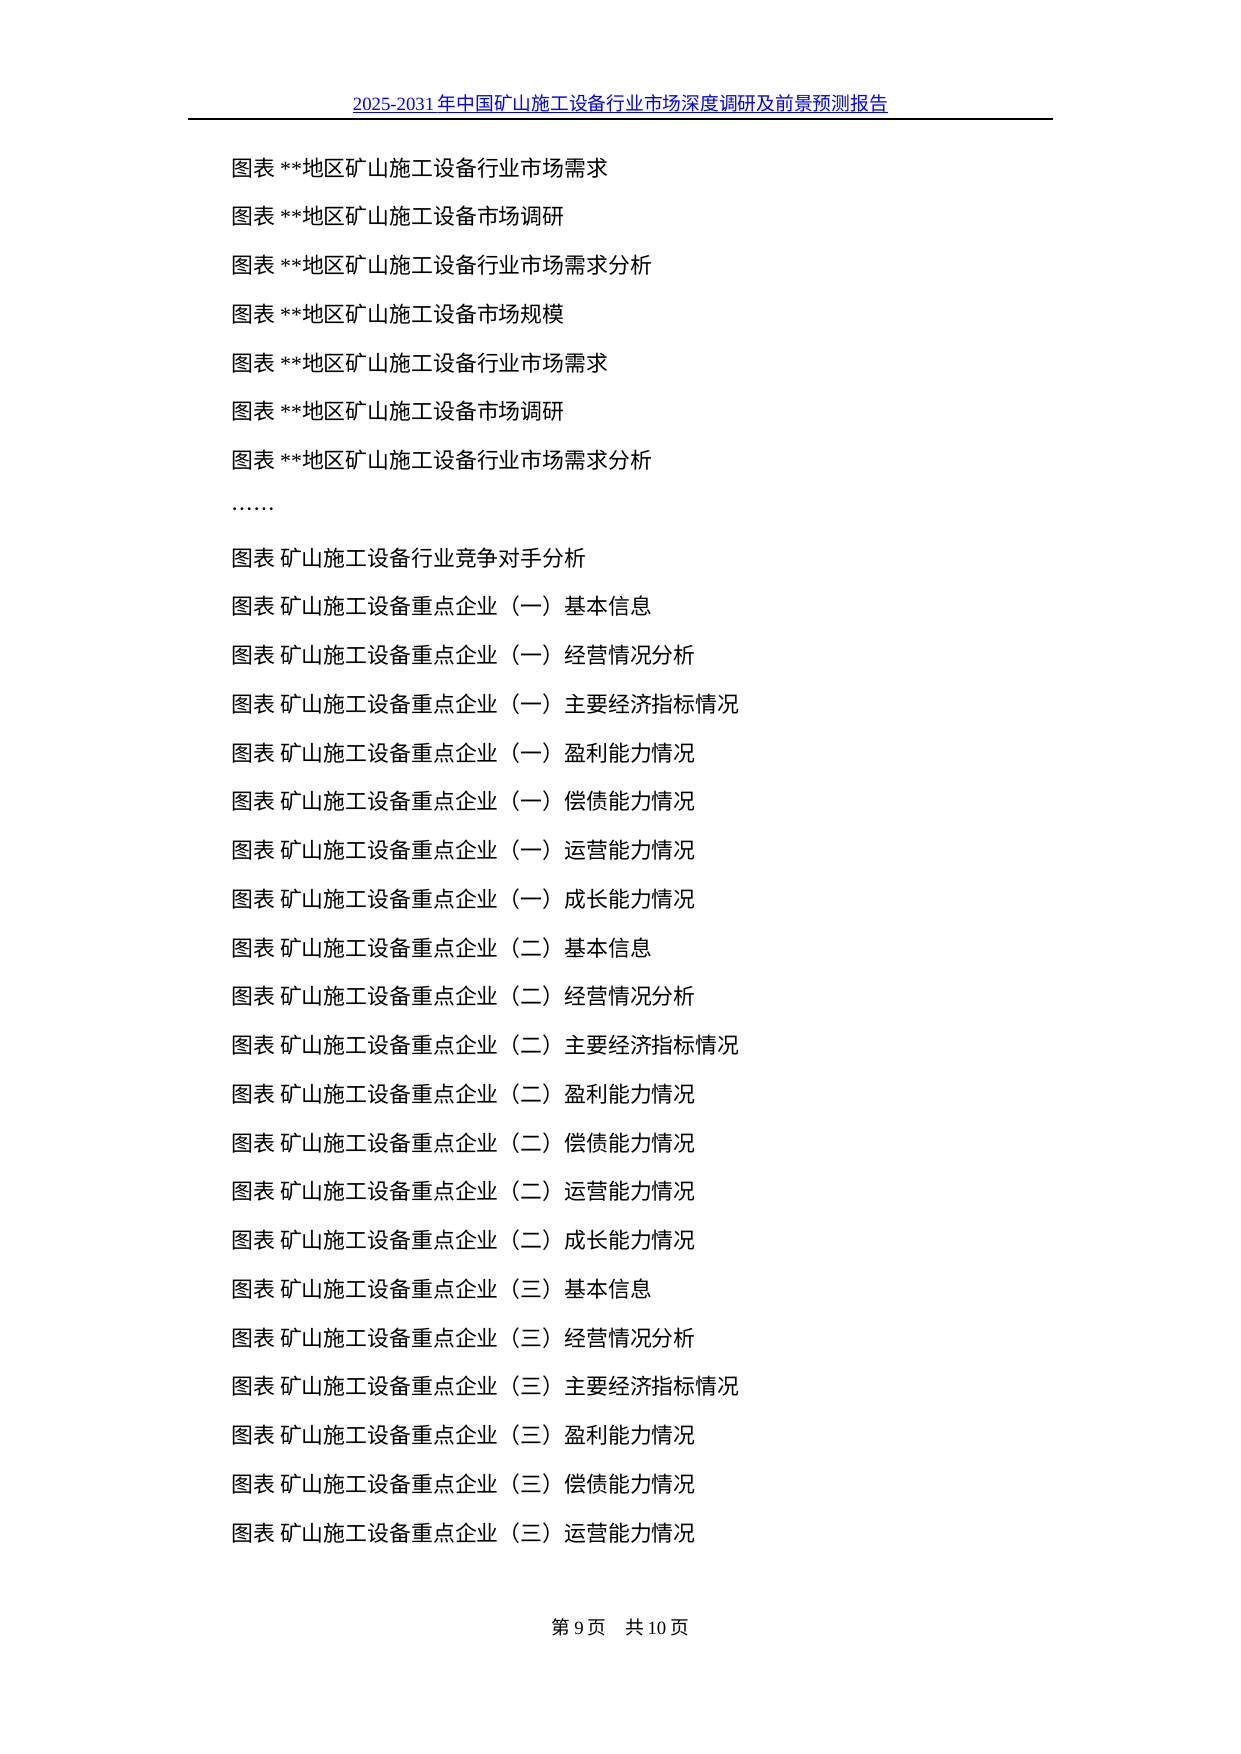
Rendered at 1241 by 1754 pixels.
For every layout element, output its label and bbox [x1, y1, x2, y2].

text [187, 150, 1053, 1548]
